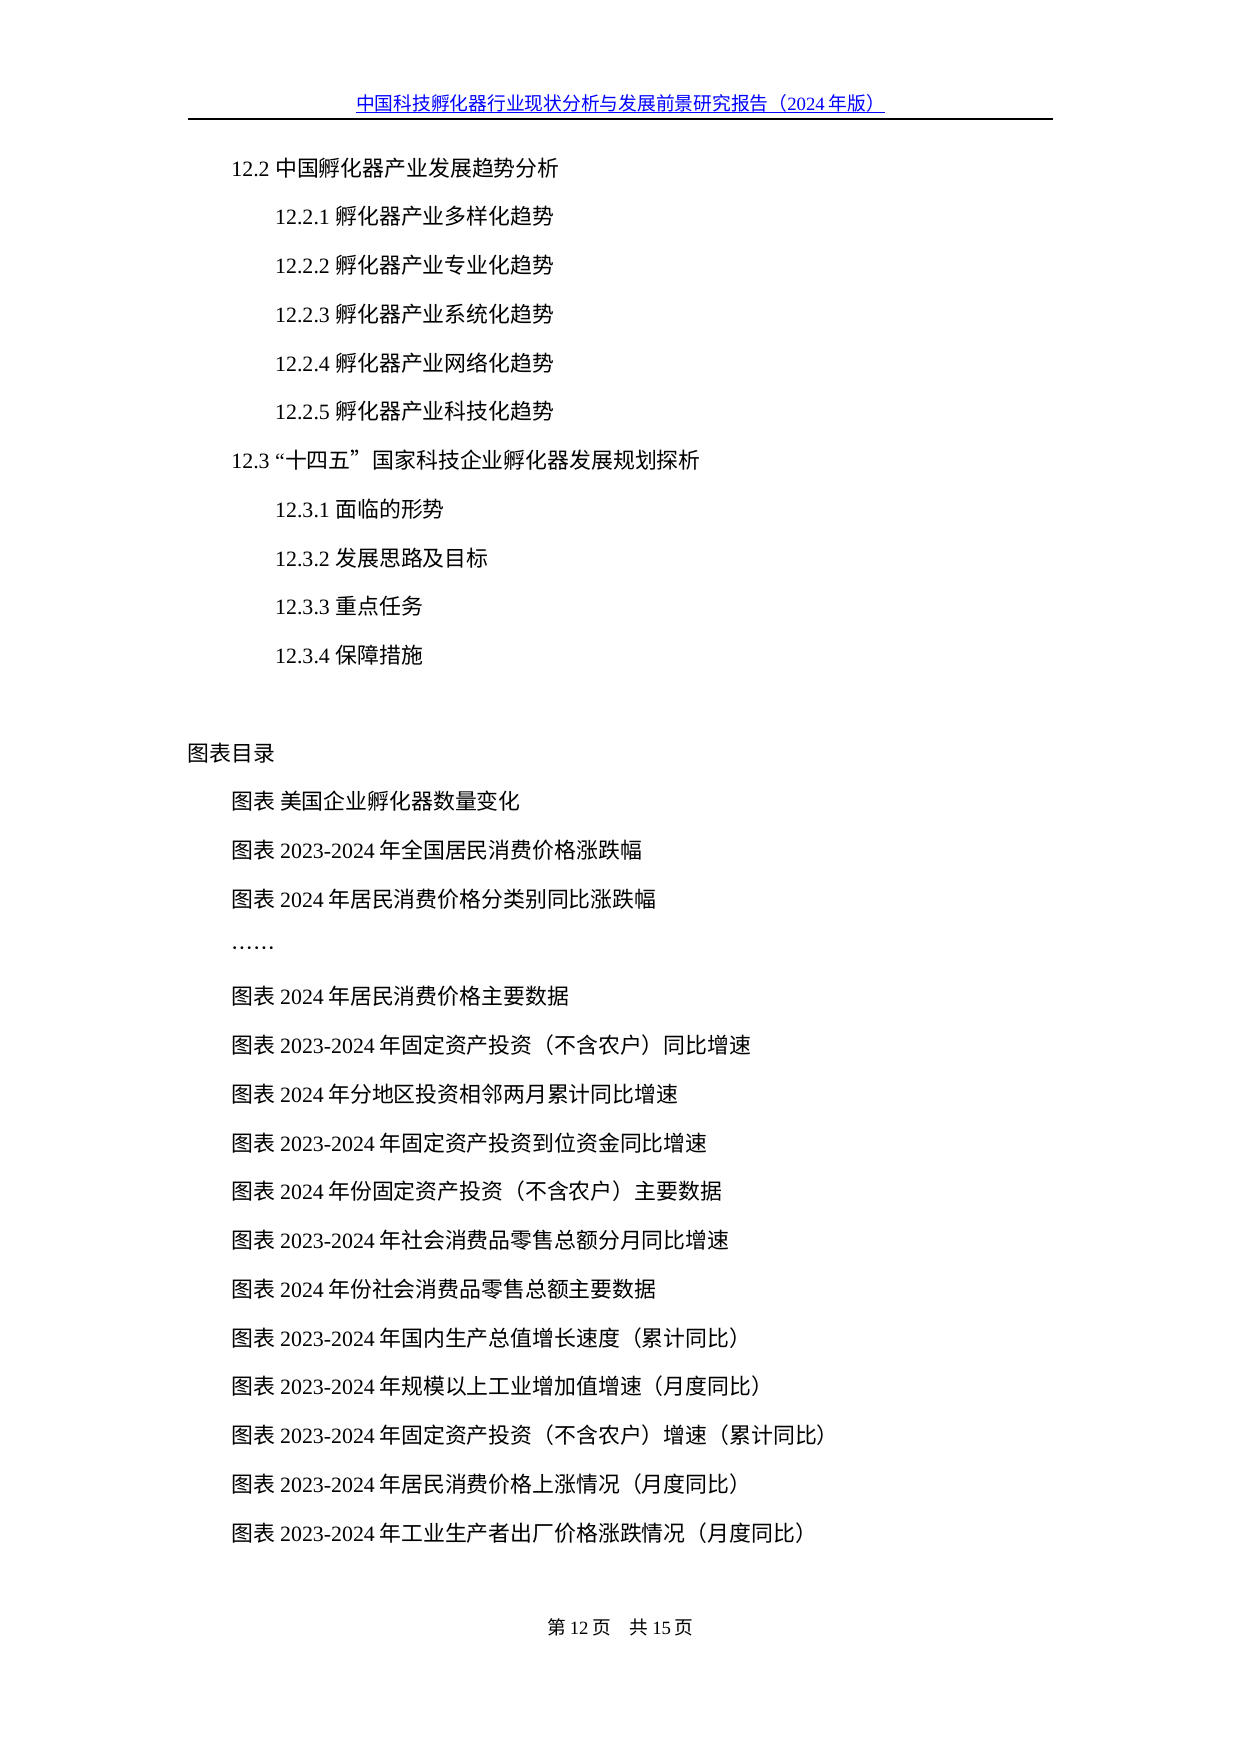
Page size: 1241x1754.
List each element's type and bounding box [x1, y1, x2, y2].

text [187, 150, 1053, 1548]
